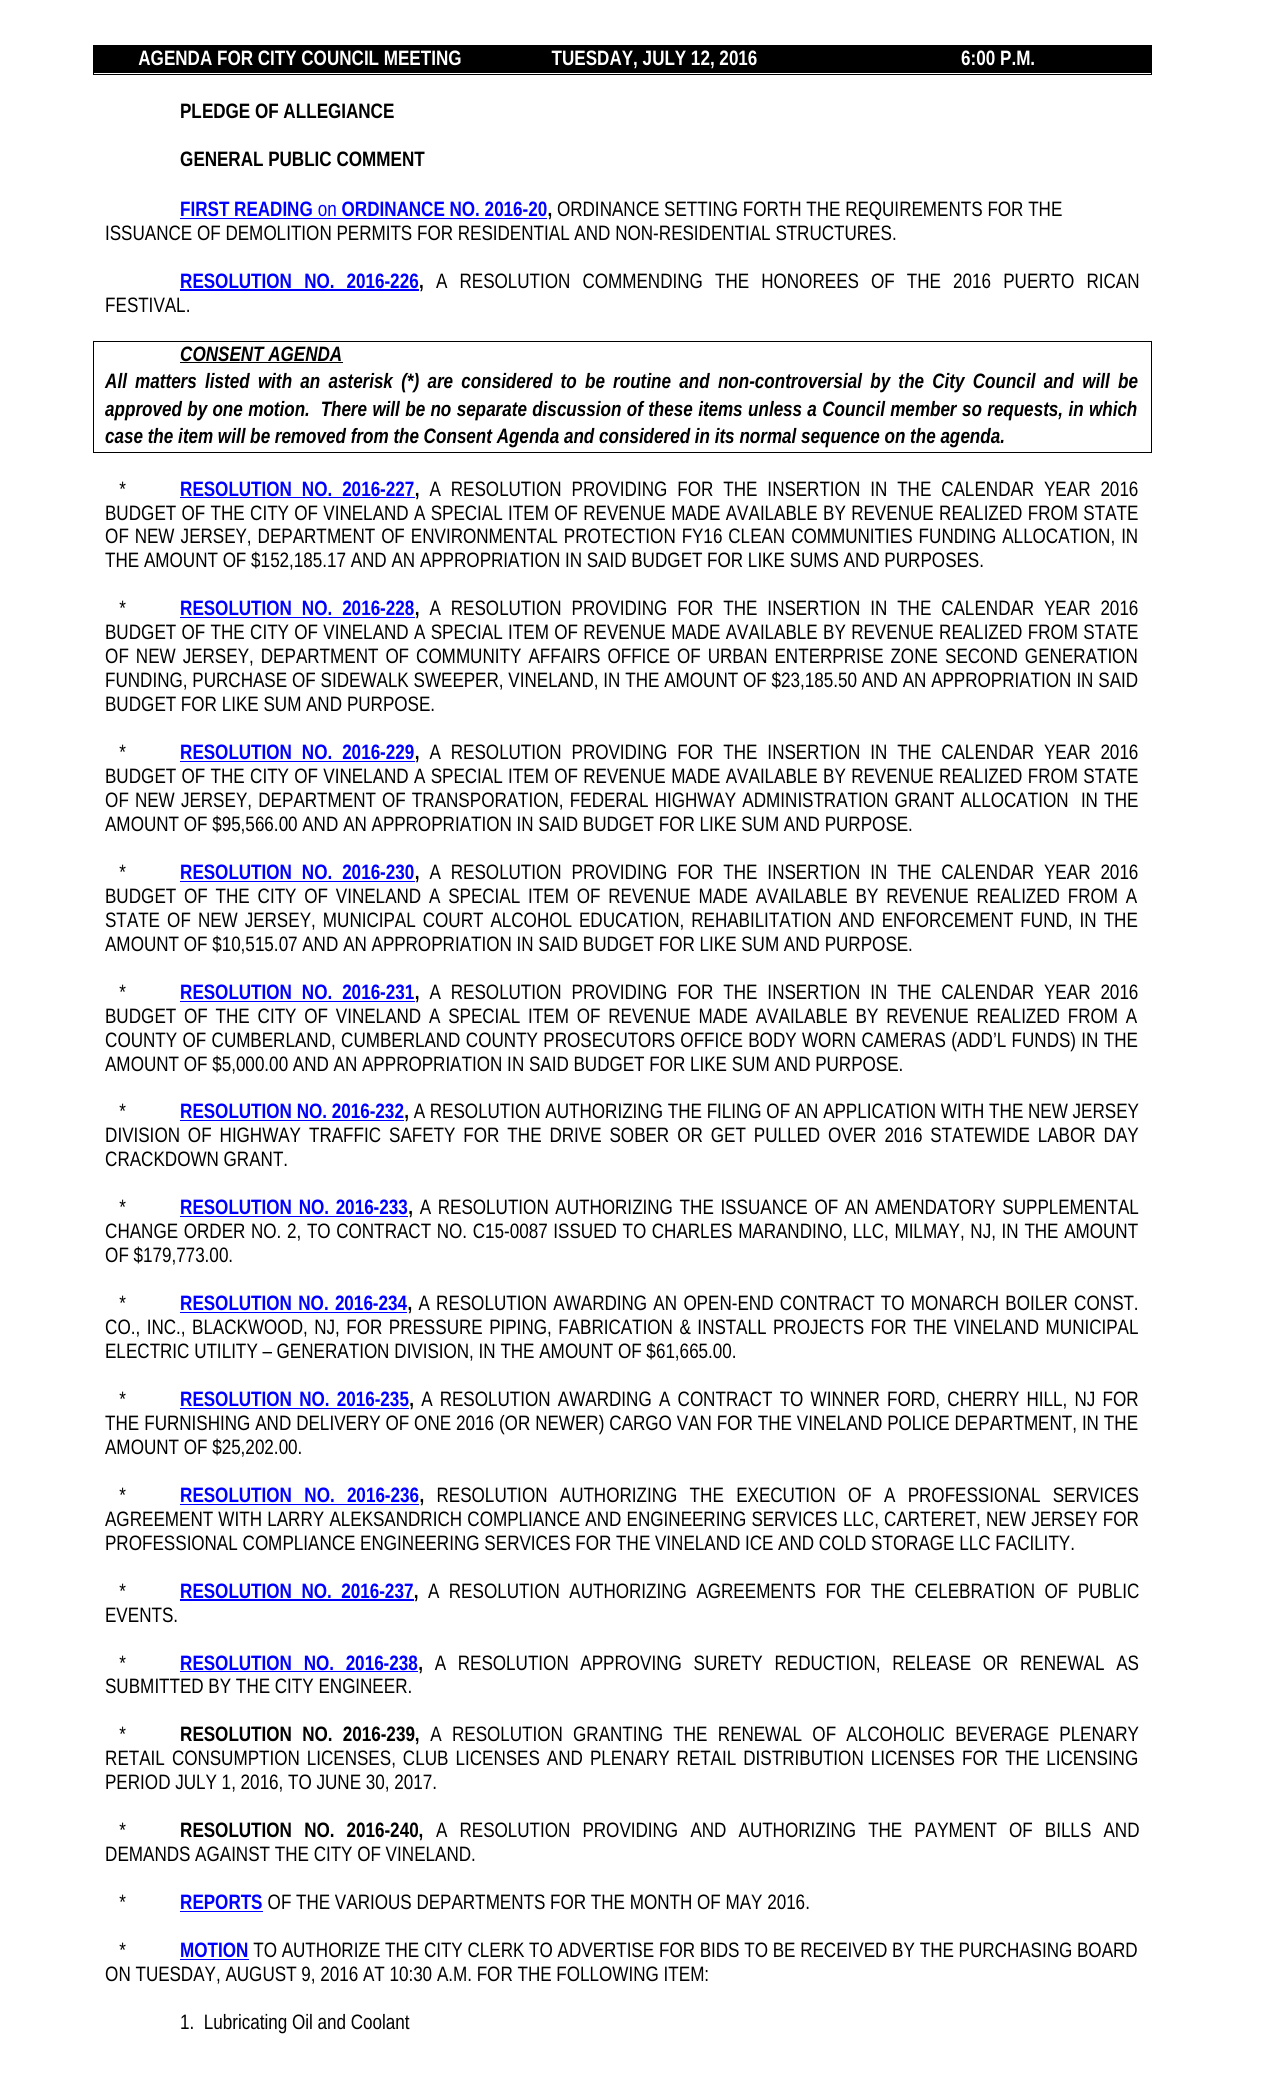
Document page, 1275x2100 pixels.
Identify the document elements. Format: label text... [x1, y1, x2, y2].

text FIRST READING on ORDINANCE NO. 2016-20, ORDINANCE SETTING FORTH THE REQUIREMENTS FOR THE ISSUANCE OF DEMOLITION PERMITS FOR RESIDENTIAL AND NON-RESIDENTIAL STRUCTURES. [105, 197, 1140, 245]
text RESOLUTION NO. 2016-226, A RESOLUTION COMMENDING THE HONOREES OF THE 2016 PUERTO RICAN FESTIVAL. [105, 269, 1140, 317]
text * RESOLUTION NO. 2016-234, A RESOLUTION AWARDING AN OPEN-END CONTRACT TO MONARCH BOILER CONST. CO., INC., BLACKWOOD, NJ, FOR PRESSURE PIPING, FABRICATION & INSTALL PROJECTS FOR THE VINELAND MUNICIPAL ELECTRIC UTILITY – GENERATION DIVISION, IN THE AMOUNT OF $61,665.00. [105, 1291, 1140, 1363]
text * RESOLUTION NO. 2016-236, RESOLUTION AUTHORIZING THE EXECUTION OF A PROFESSIONAL SERVICES AGREEMENT WITH LARRY ALEKSANDRICH COMPLIANCE AND ENGINEERING SERVICES LLC, CARTERET, NEW JERSEY FOR PROFESSIONAL COMPLIANCE ENGINEERING SERVICES FOR THE VINELAND ICE AND COLD STORAGE LLC FACILITY. [105, 1483, 1140, 1555]
text * RESOLUTION NO. 2016-227, A RESOLUTION PROVIDING FOR THE INSERTION IN THE CALENDAR YEAR 2016 BUDGET OF THE CITY OF VINELAND A SPECIAL ITEM OF REVENUE MADE AVAILABLE BY REVENUE REALIZED FROM STATE OF NEW JERSEY, DEPARTMENT OF ENVIRONMENTAL PROTECTION FY16 CLEAN COMMUNITIES FUNDING ALLOCATION, IN THE AMOUNT OF $152,185.17 AND AN APPROPRIATION IN SAID BUDGET FOR LIKE SUMS AND PURPOSES. [105, 477, 1140, 572]
text GENERAL PUBLIC COMMENT [105, 146, 1140, 170]
text * RESOLUTION NO. 2016-229, A RESOLUTION PROVIDING FOR THE INSERTION IN THE CALENDAR YEAR 2016 BUDGET OF THE CITY OF VINELAND A SPECIAL ITEM OF REVENUE MADE AVAILABLE BY REVENUE REALIZED FROM STATE OF NEW JERSEY, DEPARTMENT OF TRANSPORATION, FEDERAL HIGHWAY ADMINISTRATION GRANT ALLOCATION IN THE AMOUNT OF $95,566.00 AND AN APPROPRIATION IN SAID BUDGET FOR LIKE SUM AND PURPOSE. [105, 740, 1140, 836]
table_header AGENDA FOR CITY COUNCIL MEETING TUESDAY, JULY 12, 2016 6:00 P.M. [94, 46, 1151, 73]
text * MOTION TO AUTHORIZE THE CITY CLERK TO ADVERTISE FOR BIDS TO BE RECEIVED BY THE PURCHASING BOARD ON TUESDAY, AUGUST 9, 2016 AT 10:30 A.M. FOR THE FOLLOWING ITEM: [105, 1938, 1140, 1986]
text * RESOLUTION NO. 2016-238, A RESOLUTION APPROVING SURETY REDUCTION, RELEASE OR RENEWAL AS SUBMITTED BY THE CITY ENGINEER. [105, 1651, 1140, 1698]
text PLEDGE OF ALLEGIANCE [105, 98, 1140, 122]
text * REPORTS OF THE VARIOUS DEPARTMENTS FOR THE MONTH OF MAY 2016. [105, 1890, 1140, 1914]
text * RESOLUTION NO. 2016-237, A RESOLUTION AUTHORIZING AGREEMENTS FOR THE CELEBRATION OF PUBLIC EVENTS. [105, 1579, 1140, 1627]
text * RESOLUTION NO. 2016-240, A RESOLUTION PROVIDING AND AUTHORIZING THE PAYMENT OF BILLS AND DEMANDS AGAINST THE CITY OF VINELAND. [105, 1818, 1140, 1866]
text * RESOLUTION NO. 2016-232, A RESOLUTION AUTHORIZING THE FILING OF AN APPLICATION WITH THE NEW JERSEY DIVISION OF HIGHWAY TRAFFIC SAFETY FOR THE DRIVE SOBER OR GET PULLED OVER 2016 STATEWIDE LABOR DAY CRACKDOWN GRANT. [105, 1099, 1140, 1171]
text * RESOLUTION NO. 2016-235, A RESOLUTION AWARDING A CONTRACT TO WINNER FORD, CHERRY HILL, NJ FOR THE FURNISHING AND DELIVERY OF ONE 2016 (OR NEWER) CARGO VAN FOR THE VINELAND POLICE DEPARTMENT, IN THE AMOUNT OF $25,202.00. [105, 1387, 1140, 1459]
text * RESOLUTION NO. 2016-239, A RESOLUTION GRANTING THE RENEWAL OF ALCOHOLIC BEVERAGE PLENARY RETAIL CONSUMPTION LICENSES, CLUB LICENSES AND PLENARY RETAIL DISTRIBUTION LICENSES FOR THE LICENSING PERIOD JULY 1, 2016, TO JUNE 30, 2017. [105, 1722, 1140, 1794]
text * RESOLUTION NO. 2016-228, A RESOLUTION PROVIDING FOR THE INSERTION IN THE CALENDAR YEAR 2016 BUDGET OF THE CITY OF VINELAND A SPECIAL ITEM OF REVENUE MADE AVAILABLE BY REVENUE REALIZED FROM STATE OF NEW JERSEY, DEPARTMENT OF COMMUNITY AFFAIRS OFFICE OF URBAN ENTERPRISE ZONE SECOND GENERATION FUNDING, PURCHASE OF SIDEWALK SWEEPER, VINELAND, IN THE AMOUNT OF $23,185.50 AND AN APPROPRIATION IN SAID BUDGET FOR LIKE SUM AND PURPOSE. [105, 596, 1140, 716]
text * RESOLUTION NO. 2016-231, A RESOLUTION PROVIDING FOR THE INSERTION IN THE CALENDAR YEAR 2016 BUDGET OF THE CITY OF VINELAND A SPECIAL ITEM OF REVENUE MADE AVAILABLE BY REVENUE REALIZED FROM A COUNTY OF CUMBERLAND, CUMBERLAND COUNTY PROSECUTORS OFFICE BODY WORN CAMERAS (ADD’L FUNDS) IN THE AMOUNT OF $5,000.00 AND AN APPROPRIATION IN SAID BUDGET FOR LIKE SUM AND PURPOSE. [105, 980, 1140, 1076]
text * RESOLUTION NO. 2016-230, A RESOLUTION PROVIDING FOR THE INSERTION IN THE CALENDAR YEAR 2016 BUDGET OF THE CITY OF VINELAND A SPECIAL ITEM OF REVENUE MADE AVAILABLE BY REVENUE REALIZED FROM A STATE OF NEW JERSEY, MUNICIPAL COURT ALCOHOL EDUCATION, REHABILITATION AND ENFORCEMENT FUND, IN THE AMOUNT OF $10,515.07 AND AN APPROPRIATION IN SAID BUDGET FOR LIKE SUM AND PURPOSE. [105, 860, 1140, 956]
table_header CONSENT AGENDA All matters listed with an asterisk (*) are considered to be routine and non-controversial by the City Council and will be approved by one motion. There will be no separate discussion of these items unless a Council member so requests, in which case the item will be removed from the Consent Agenda and considered in its normal sequence on the agenda. [94, 342, 1151, 452]
text 1. Lubricating Oil and Coolant [105, 2010, 1140, 2034]
text * RESOLUTION NO. 2016-233, A RESOLUTION AUTHORIZING THE ISSUANCE OF AN AMENDATORY SUPPLEMENTAL CHANGE ORDER NO. 2, TO CONTRACT NO. C15-0087 ISSUED TO CHARLES MARANDINO, LLC, MILMAY, NJ, IN THE AMOUNT OF $179,773.00. [105, 1195, 1140, 1267]
